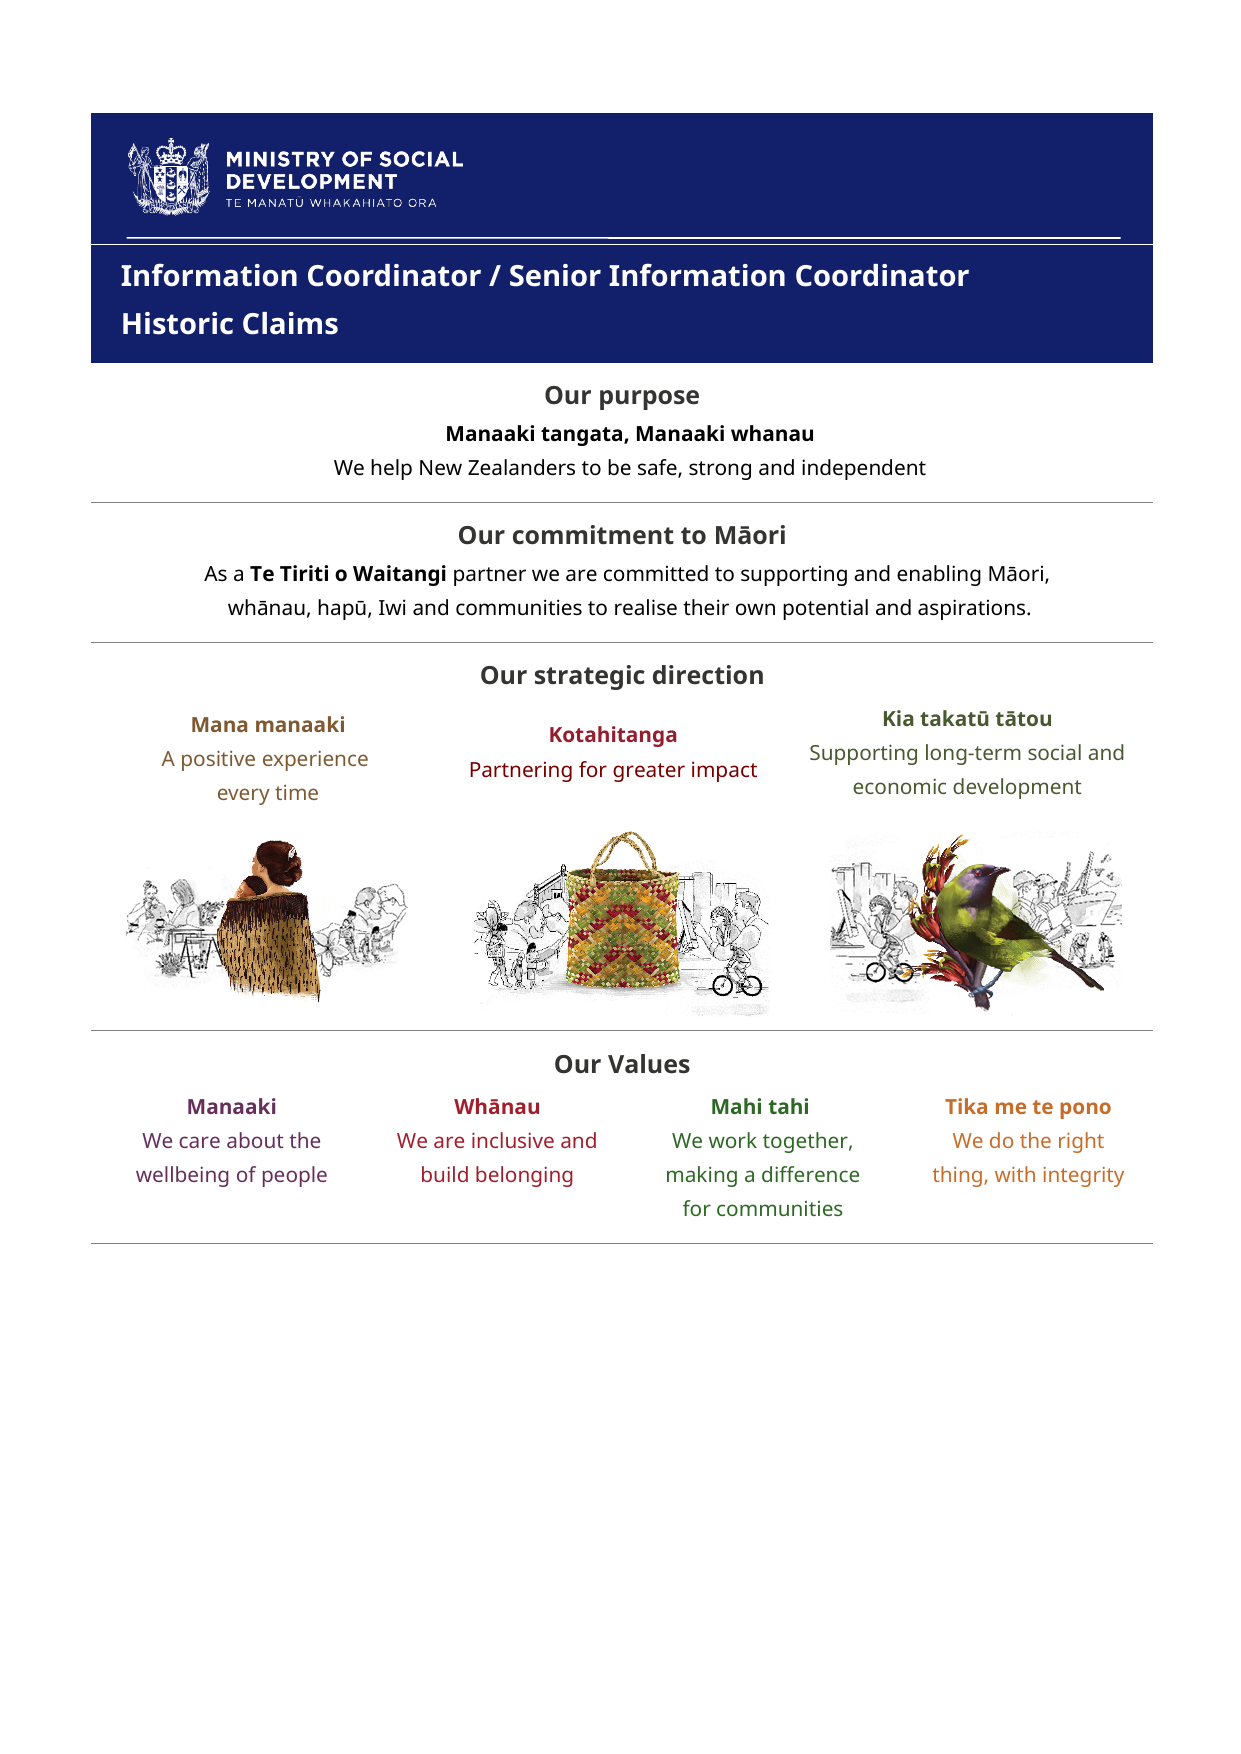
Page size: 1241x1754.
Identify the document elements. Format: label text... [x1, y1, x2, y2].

table_cell Manaaki We care about the wellbeing of people [91, 1090, 356, 1243]
table_cell Kia takatū tātou Supporting long-term social and economic development [799, 701, 1153, 820]
table_cell [445, 820, 799, 1030]
table_cell Our strategic direction [91, 643, 1153, 701]
picture [128, 138, 463, 216]
table_header [91, 113, 1153, 244]
table_cell Our commitment to Māori As a Te Tiriti o Waitangi partner we are committed to supporting and enabling Māori, whānau, hapū, Iwi and communities to realise their own potential and aspirations. [91, 503, 1153, 642]
table_cell Whānau We are inclusive and build belonging [356, 1090, 622, 1243]
table_cell Our purpose Manaaki tangata, Manaaki whanau We help New Zealanders to be safe, strong and independent [91, 363, 1153, 502]
table_cell Our Values [91, 1031, 1153, 1089]
picture [473, 829, 771, 1017]
table_cell [91, 820, 445, 1030]
picture [125, 833, 410, 1013]
table_cell [799, 820, 1153, 1030]
table_cell Mahi tahi We work together, making a difference for communities [622, 1090, 887, 1243]
table_cell Information Coordinator / Senior Information Coordinator Historic Claims [91, 245, 1153, 363]
table_cell Mana manaaki A positive experience every time [91, 701, 445, 820]
table_cell Kotahitanga Partnering for greater impact [445, 701, 799, 820]
picture [830, 831, 1122, 1015]
table_cell Tika me te pono We do the right thing, with integrity [888, 1090, 1153, 1243]
